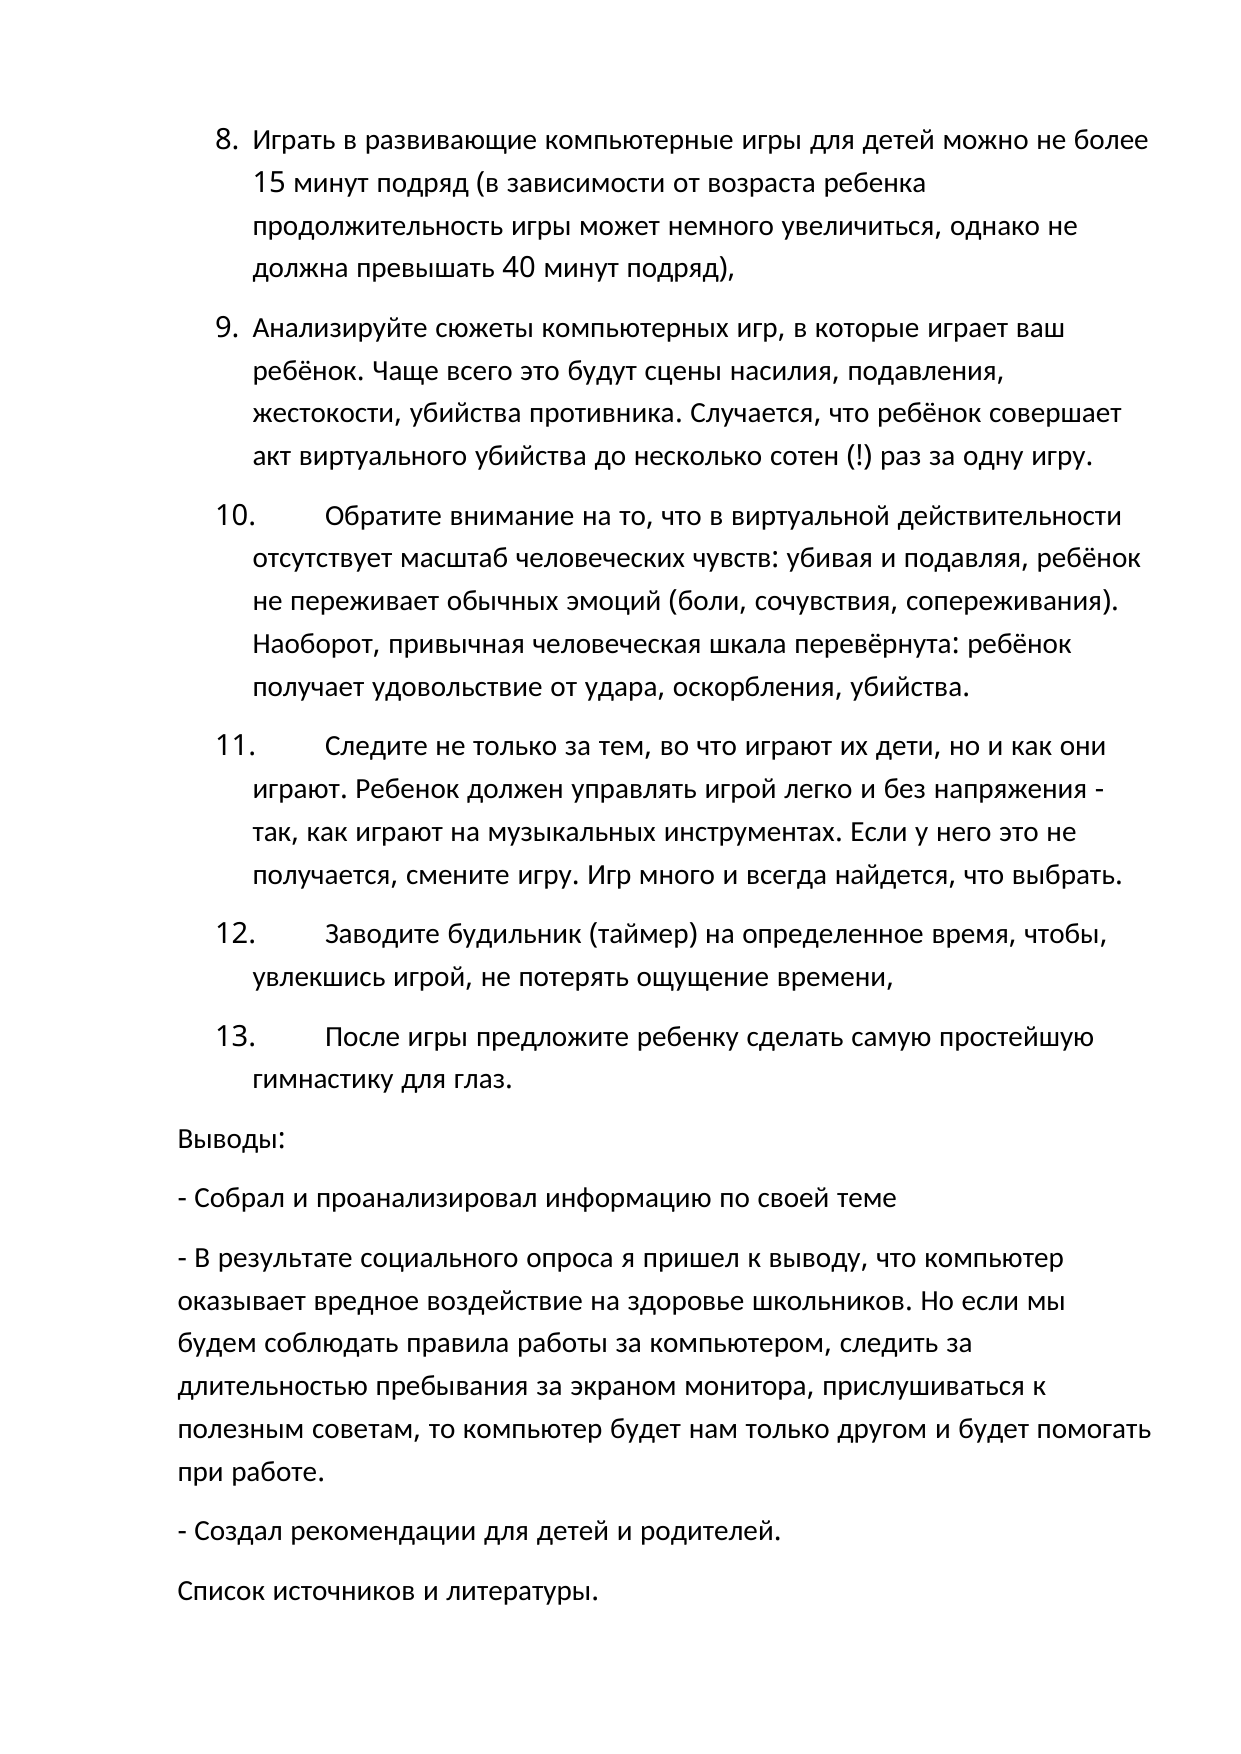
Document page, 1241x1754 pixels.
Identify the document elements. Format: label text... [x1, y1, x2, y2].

text Выводы: [177, 1117, 1152, 1157]
text - Создал рекомендации для детей и родителей. [177, 1510, 1152, 1549]
list Играть в развивающие компьютерные игры для детей можно не более 15 минут подряд (в зависимости от возраста ребенка продолжительность игры может немного увеличиться, однако не должна превышать 40 минут подряд), [215, 118, 1152, 286]
list Обратите внимание на то, что в виртуальной действительности отсутствует масштаб человеческих чувств: убивая и подавляя, ребёнок не переживает обычных эмоций (боли, сочувствия, сопереживания). Наоборот, привычная человеческая шкала перевёрнута: ребёнок получает удовольствие от удара, оскорбления, убийства. [215, 494, 1152, 705]
list Следите не только за тем, во что играют их дети, но и как они играют. Ребенок должен управлять игрой легко и без напряжения - так, как играют на музыкальных инструментах. Если у него это не получается, смените игру. Игр много и всегда найдется, что выбрать. [215, 725, 1152, 893]
list Заводите будильник (таймер) на определенное время, чтобы, увлекшись игрой, не потерять ощущение времени, [215, 913, 1152, 995]
text - В результате социального опроса я пришел к выводу, что компьютер оказывает вредное воздействие на здоровье школьников. Но если мы будем соблюдать правила работы за компьютером, следить за длительностью пребывания за экраном монитора, прислушиваться к полезным советам, то компьютер будет нам только другом и будет помогать при работе. [177, 1236, 1152, 1490]
list После игры предложите ребенку сделать самую простейшую гимнастику для глаз. [215, 1015, 1152, 1097]
text Список источников и литературы. [177, 1569, 1152, 1609]
text - Собрал и проанализировал информацию по своей теме [177, 1177, 1152, 1216]
list Анализируйте сюжеты компьютерных игр, в которые играет ваш ребёнок. Чаще всего это будут сцены насилия, подавления, жестокости, убийства противника. Случается, что ребёнок совершает акт виртуального убийства до несколько сотен (!) раз за одну игру. [215, 306, 1152, 474]
